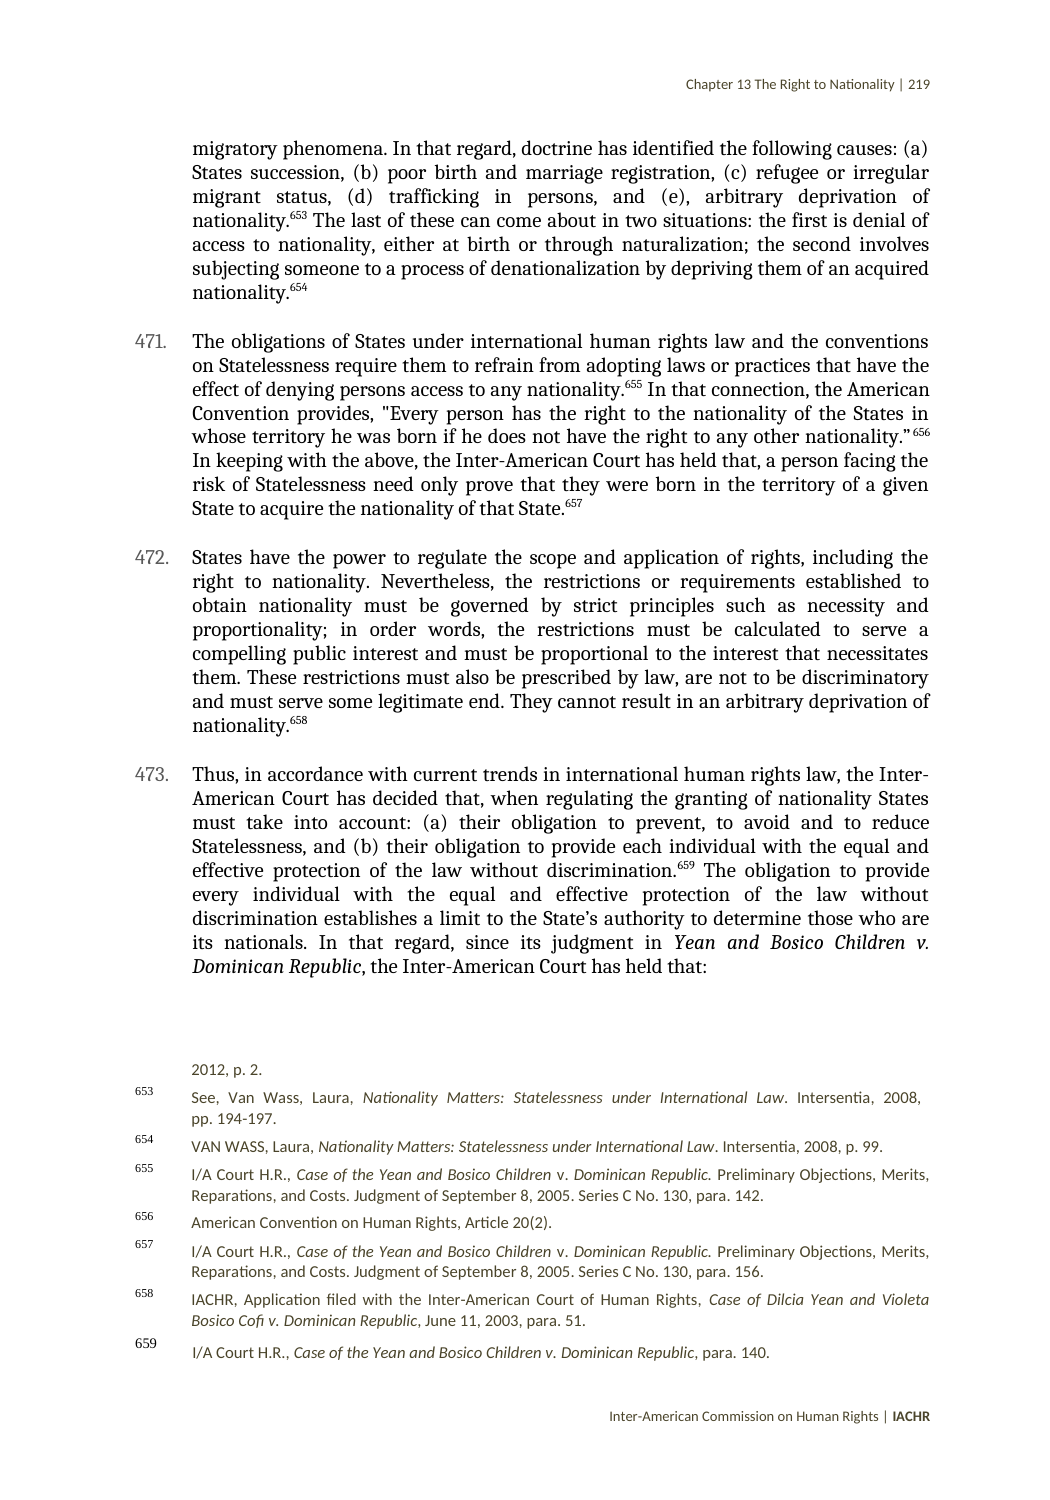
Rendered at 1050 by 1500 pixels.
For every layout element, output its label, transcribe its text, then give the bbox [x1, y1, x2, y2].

text Thus, in accordance with current trends in international human rights law, the Inter-American Court has decided that, when regulating the granting of nationality States must take into account: (a) their obligation to prevent, to avoid and to reduce Statelessness, and (b) their obligation to provide each individual with the equal and effective protection of the law without discrimination. The obligation to provide every individual with the equal and effective protection of the law without discrimination establishes a limit to the State’s authority to determine those who are its nationals. In that regard, since its judgment in Yean and Bosico Children v. Dominican Republic, the Inter-American Court has held that: [135, 763, 930, 978]
text In turn, the international recognition of the right to nationality as a universal human right imposes on States the obligation to prevent and reduce Statelessness, the legal position in which all those who are not recognized as nationals of any State find themselves. Statelessness has various causes and most of them are linked to migratory phenomena. In that regard, doctrine has identified the following causes: (a) States succession, (b) poor birth and marriage registration, (c) refugee or irregular migrant status, (d) trafficking in persons, and (e), arbitrary deprivation of nationality. The last of these can come about in two situations: the first is denial of access to nationality, either at birth or through naturalization; the second involves subjecting someone to a process of denationalization by depriving them of an acquired nationality. [135, 137, 930, 304]
text States have the power to regulate the scope and application of rights, including the right to nationality. Nevertheless, the restrictions or requirements established to obtain nationality must be governed by strict principles such as necessity and proportionality; in order words, the restrictions must be calculated to serve a compelling public interest and must be proportional to the interest that necessitates them. These restrictions must also be prescribed by law, are not to be discriminatory and must serve some legitimate end. They cannot result in an arbitrary deprivation of nationality. [135, 546, 930, 738]
text The obligations of States under international human rights law and the conventions on Statelessness require them to refrain from adopting laws or practices that have the effect of denying persons access to any nationality. In that connection, the American Convention provides, "Every person has the right to the nationality of the States in whose territory he was born if he does not have the right to any other nationality.” In keeping with the above, the Inter-American Court has held that, a person facing the risk of Statelessness need only prove that they were born in the territory of a given State to acquire the nationality of that State. [135, 329, 930, 521]
